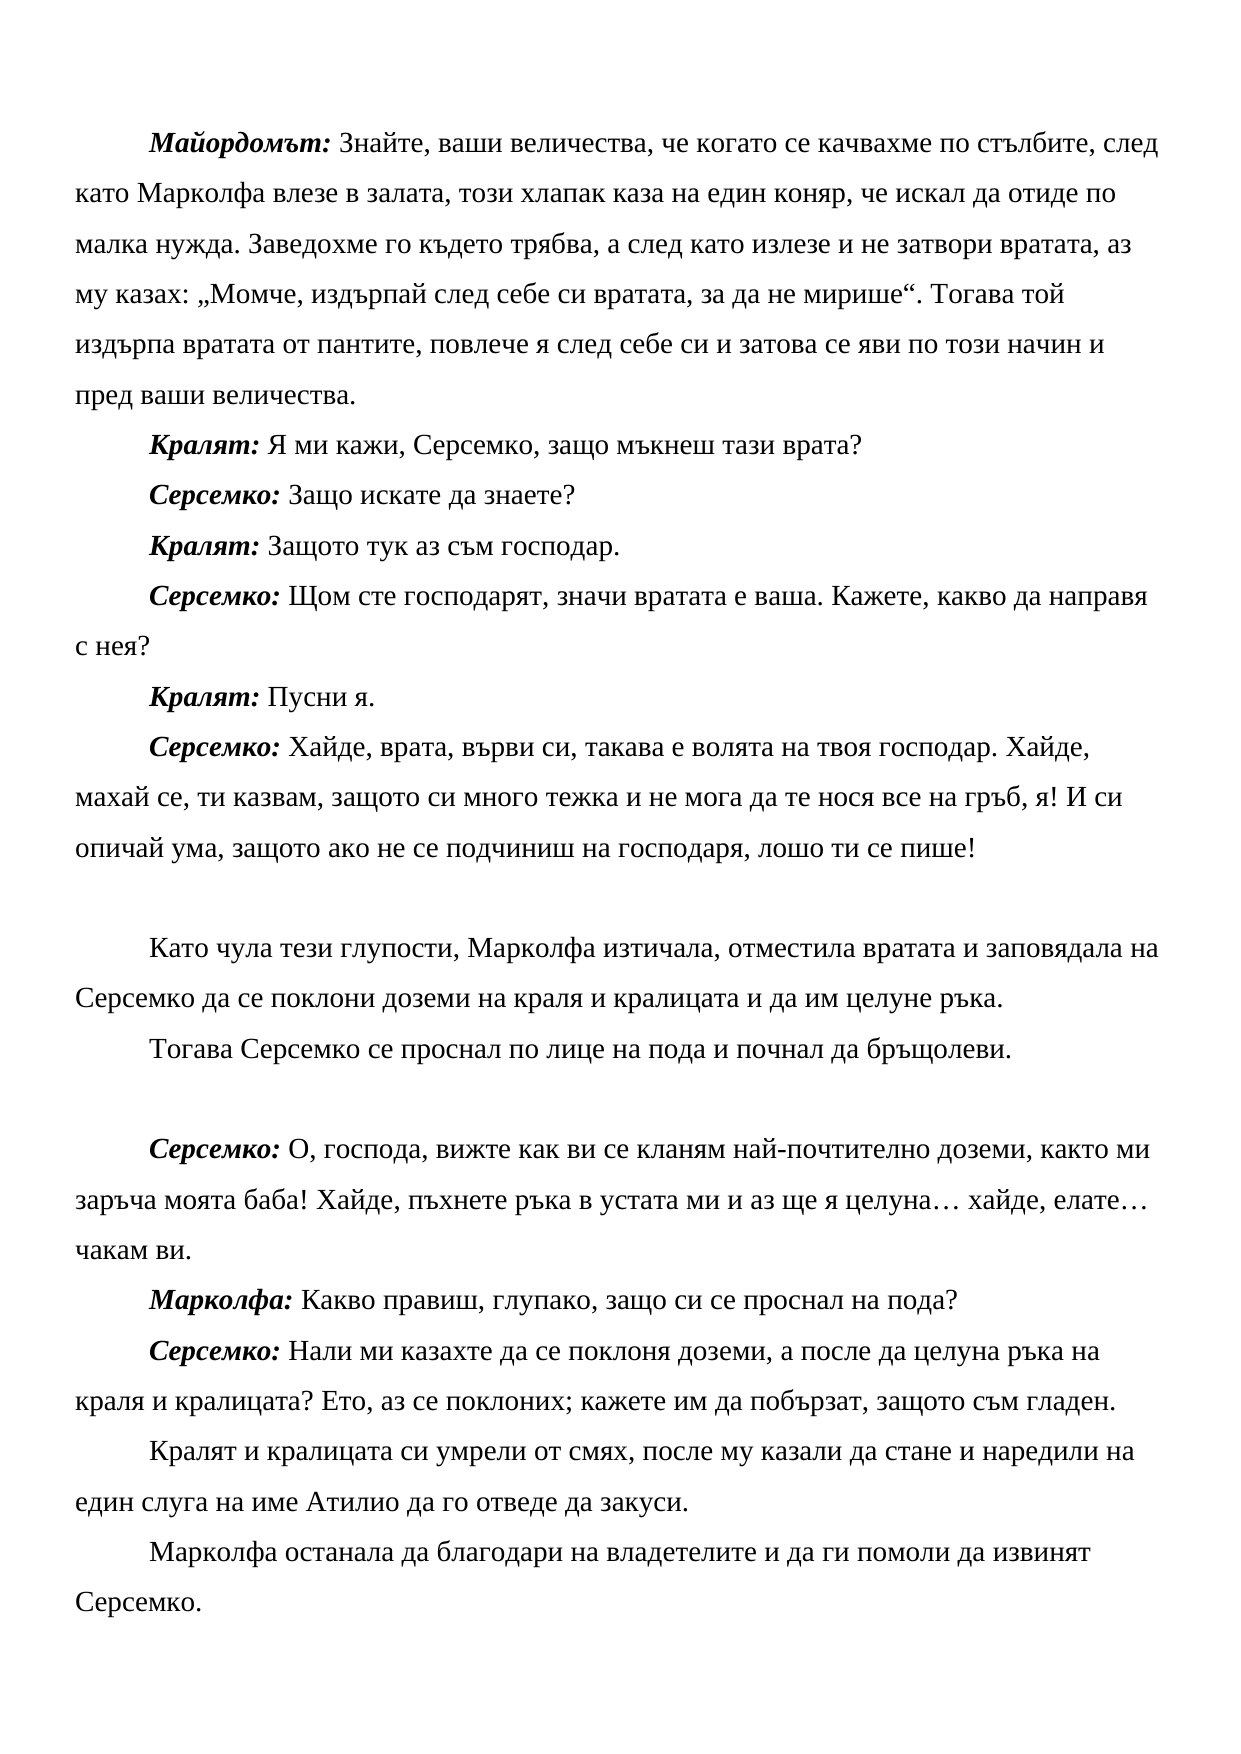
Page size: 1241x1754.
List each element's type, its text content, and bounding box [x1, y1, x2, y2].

text Кралят и кралицата си умрели от смях, после му казали да стане и наредили на един слуга на име Атилио да го отведе да закуси. [75, 1433, 1165, 1517]
text Кралят: Защото тук аз съм господар. [75, 528, 1165, 561]
text Марколфа останала да благодари на владетелите и да ги помоли да извинят Серсемко. [75, 1534, 1165, 1618]
text Кралят: Пусни я. [75, 679, 1165, 712]
text Марколфа: Какво правиш, глупако, защо си се проснал на пода? [75, 1282, 1165, 1316]
text Серсемко: Защо искате да знаете? [75, 477, 1165, 511]
text Серсемко: О, господа, вижте как ви се кланям най-почтително доземи, както ми заръча моята баба! Хайде, пъхнете ръка в устата ми и аз ще я целуна… хайде, елате… чакам ви. [75, 1132, 1165, 1266]
text Серсемко: Хайде, врата, върви си, такава е волята на твоя господар. Хайде, махай се, ти казвам, защото си много тежка и не мога да те нося все на гръб, я! И си опичай ума, защото ако не се подчиниш на господаря, лошо ти се пише! [75, 729, 1165, 863]
text Като чула тези глупости, Марколфа изтичала, отместила вратата и заповядала на Серсемко да се поклони доземи на краля и кралицата и да им целуне ръка. [75, 930, 1165, 1014]
text Серсемко: Нали ми казахте да се поклоня доземи, а после да целуна ръка на краля и кралицата? Ето, аз се поклоних; кажете им да побързат, защото съм гладен. [75, 1333, 1165, 1417]
text Тогава Серсемко се проснал по лице на пода и почнал да бръщолеви. [75, 1031, 1165, 1064]
text Майордомът: Знайте, ваши величества, че когато се качвахме по стълбите, след като Марколфа влезе в залата, този хлапак каза на един коняр, че искал да отиде по малка нужда. Заведохме го където трябва, а след като излезе и не затвори вратата, аз му казах: „Момче, издърпай след себе си вратата, за да не мирише“. Тогава той издърпа вратата от пантите, повлече я след себе си и затова се яви по този начин и пред ваши величества. [75, 125, 1165, 410]
text Кралят: Я ми кажи, Серсемко, защо мъкнеш тази врата? [75, 427, 1165, 461]
text Серсемко: Щом сте господарят, значи вратата е ваша. Кажете, какво да направя с нея? [75, 578, 1165, 662]
